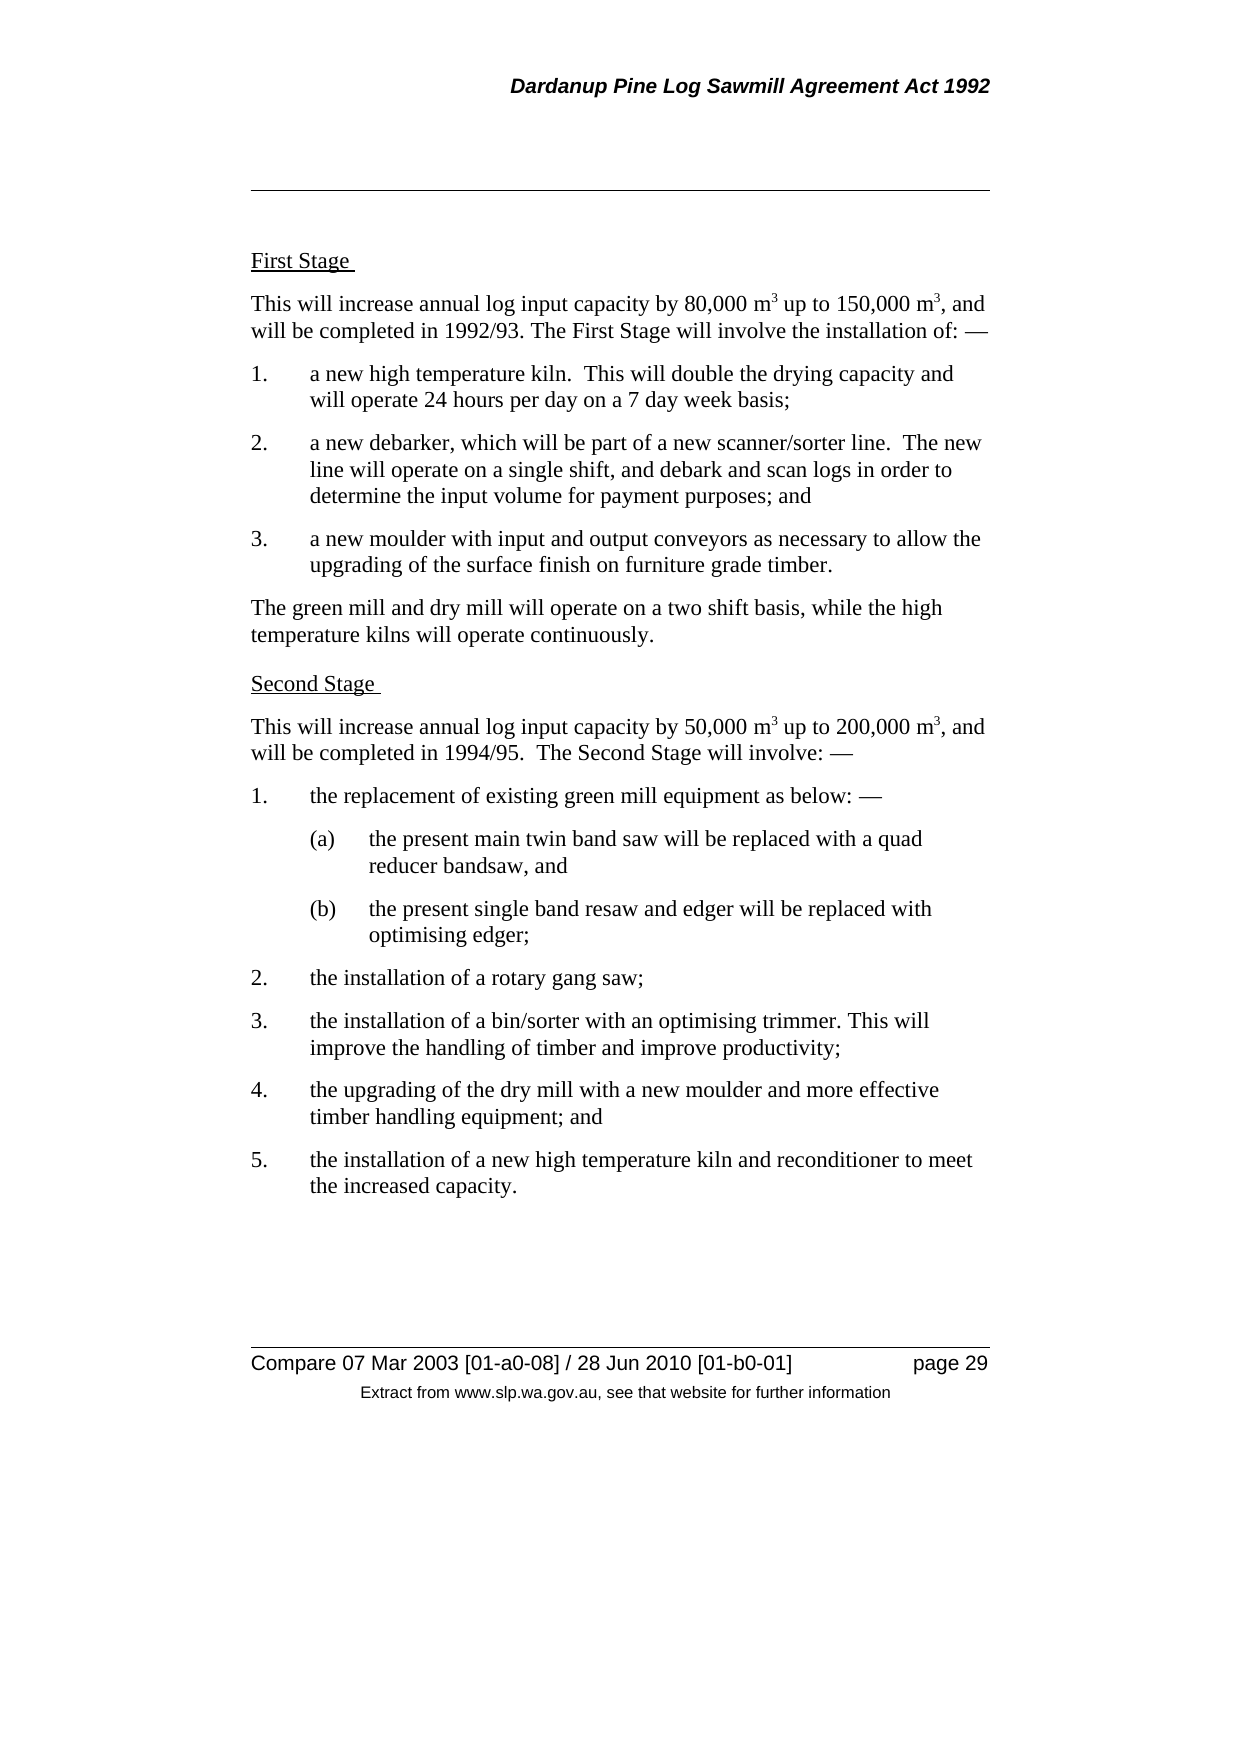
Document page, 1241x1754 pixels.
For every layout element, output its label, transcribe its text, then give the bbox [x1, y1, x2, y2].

text (b) the present single band resaw and edger will be replaced with optimising edger; [251, 895, 990, 947]
text 1. the replacement of existing green mill equipment as below: — [251, 782, 990, 809]
text 3. the installation of a bin/sorter with an optimising trimmer. This will improve the handling of timber and improve productivity; [251, 1007, 990, 1060]
text 1. a new high temperature kiln. This will double the drying capacity and will operate 24 hours per day on a 7 day week basis; [251, 360, 990, 413]
text 2. a new debarker, which will be part of a new scanner/sorter line. The new line will operate on a single shift, and debark and scan logs in order to determine the input volume for payment purposes; and [251, 429, 990, 508]
text (a) the present main twin band saw will be replaced with a quad reducer bandsaw, and [251, 825, 990, 878]
text 3. a new moulder with input and output conveyors as necessary to allow the upgrading of the surface finish on furniture grade timber. [251, 525, 990, 578]
text 5. the installation of a new high temperature kiln and reconditioner to meet the increased capacity. [251, 1146, 990, 1199]
text Second Stage [251, 670, 990, 696]
text First Stage [251, 247, 990, 274]
text This will increase annual log input capacity by 50,000 m3 up to 200,000 m3, and will be completed in 1994/95. The Second Stage will involve: — [251, 713, 990, 766]
text 2. the installation of a rotary gang saw; [251, 964, 990, 991]
text The green mill and dry mill will operate on a two shift basis, while the high temperature kilns will operate continuously. [251, 594, 990, 647]
text This will increase annual log input capacity by 80,000 m3 up to 150,000 m3, and will be completed in 1992/93. The First Stage will involve the installation of: — [251, 291, 990, 343]
text 4. the upgrading of the dry mill with a new moulder and more effective timber handling equipment; and [251, 1077, 990, 1129]
